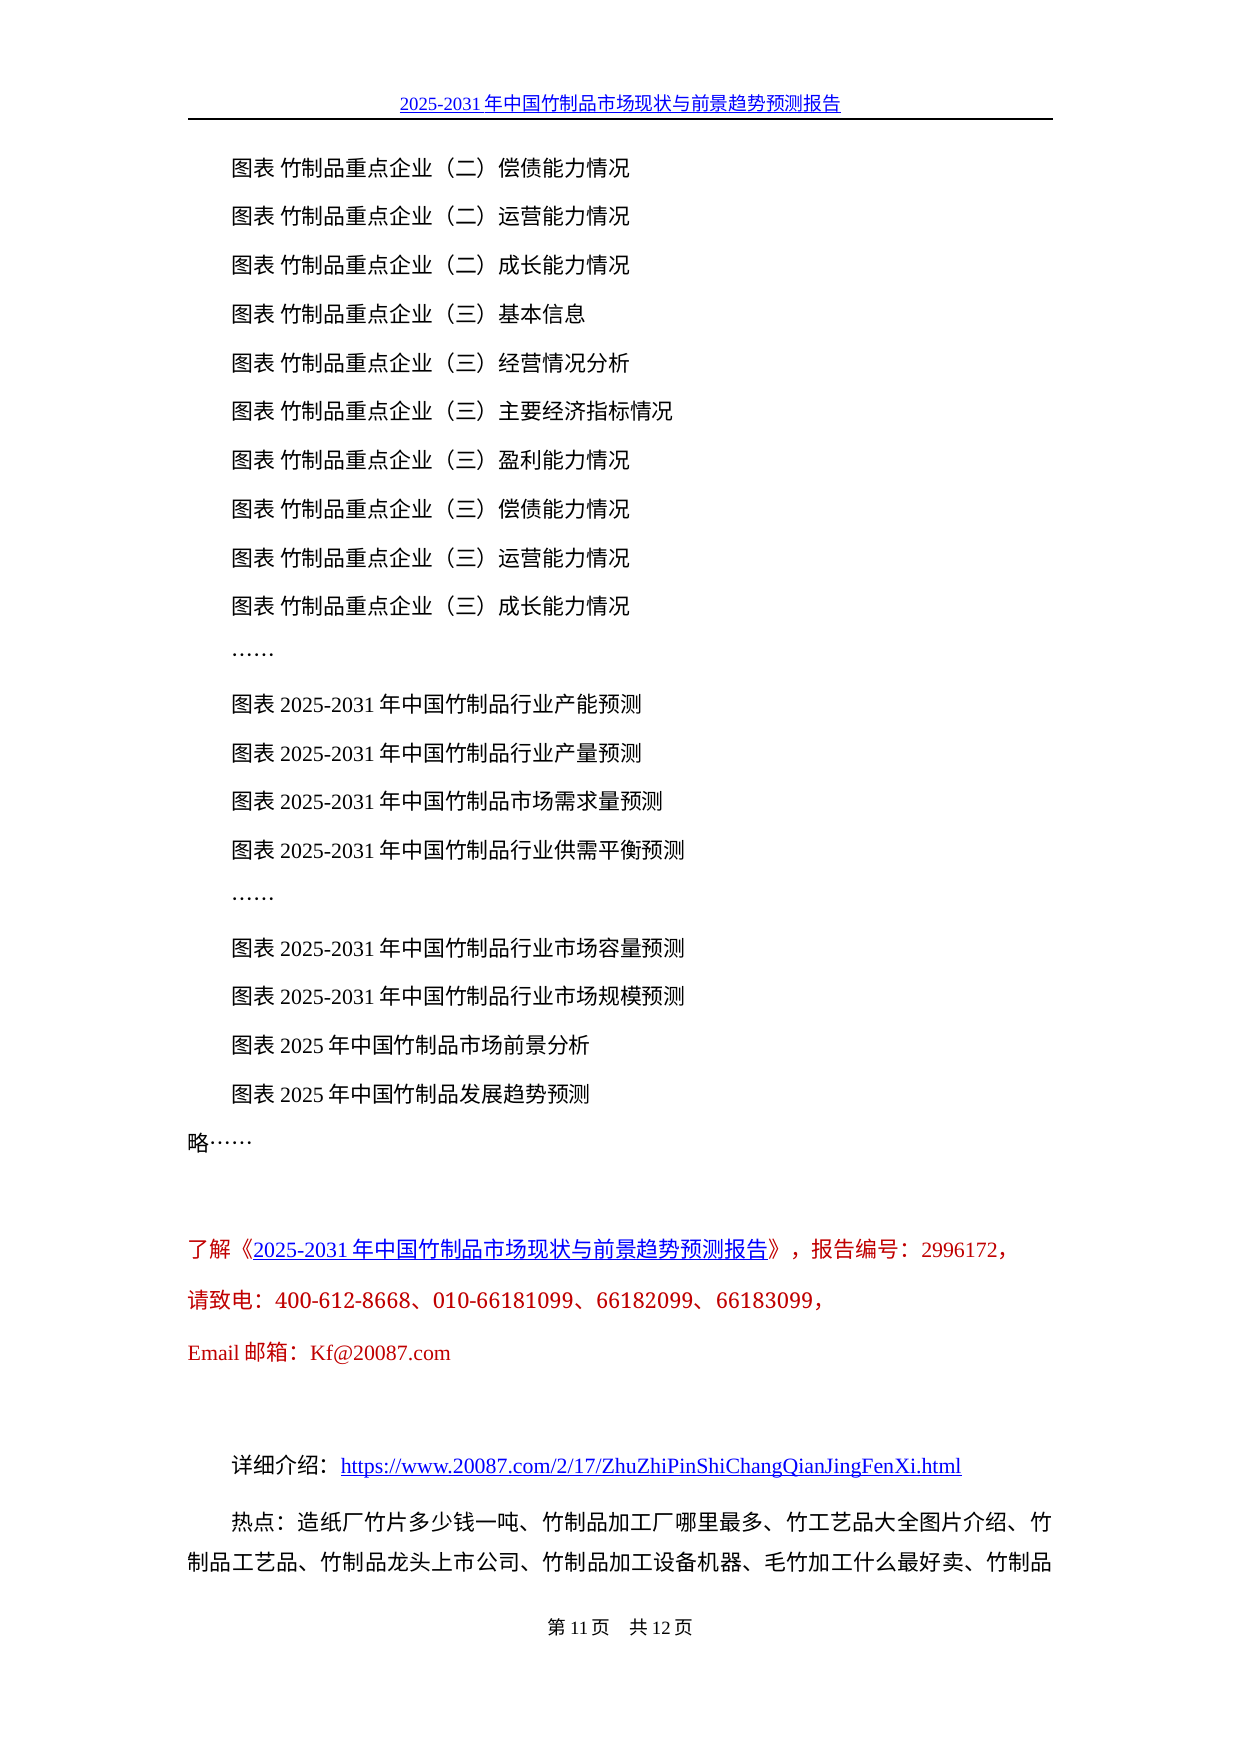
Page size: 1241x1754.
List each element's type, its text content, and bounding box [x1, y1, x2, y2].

text 了解《2025-2031年中国竹制品市场现状与前景趋势预测报告》，报告编号：2996172， [187, 1232, 1053, 1264]
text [187, 1504, 1053, 1577]
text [187, 150, 1053, 1158]
text 请致电：400-612-8668、010-66181099、66182099、66183099， [187, 1283, 1053, 1316]
text Email邮箱：Kf@20087.com [187, 1335, 1053, 1367]
text 详细介绍：https://www.20087.com/2/17/ZhuZhiPinShiChangQianJingFenXi.html [187, 1448, 1053, 1480]
